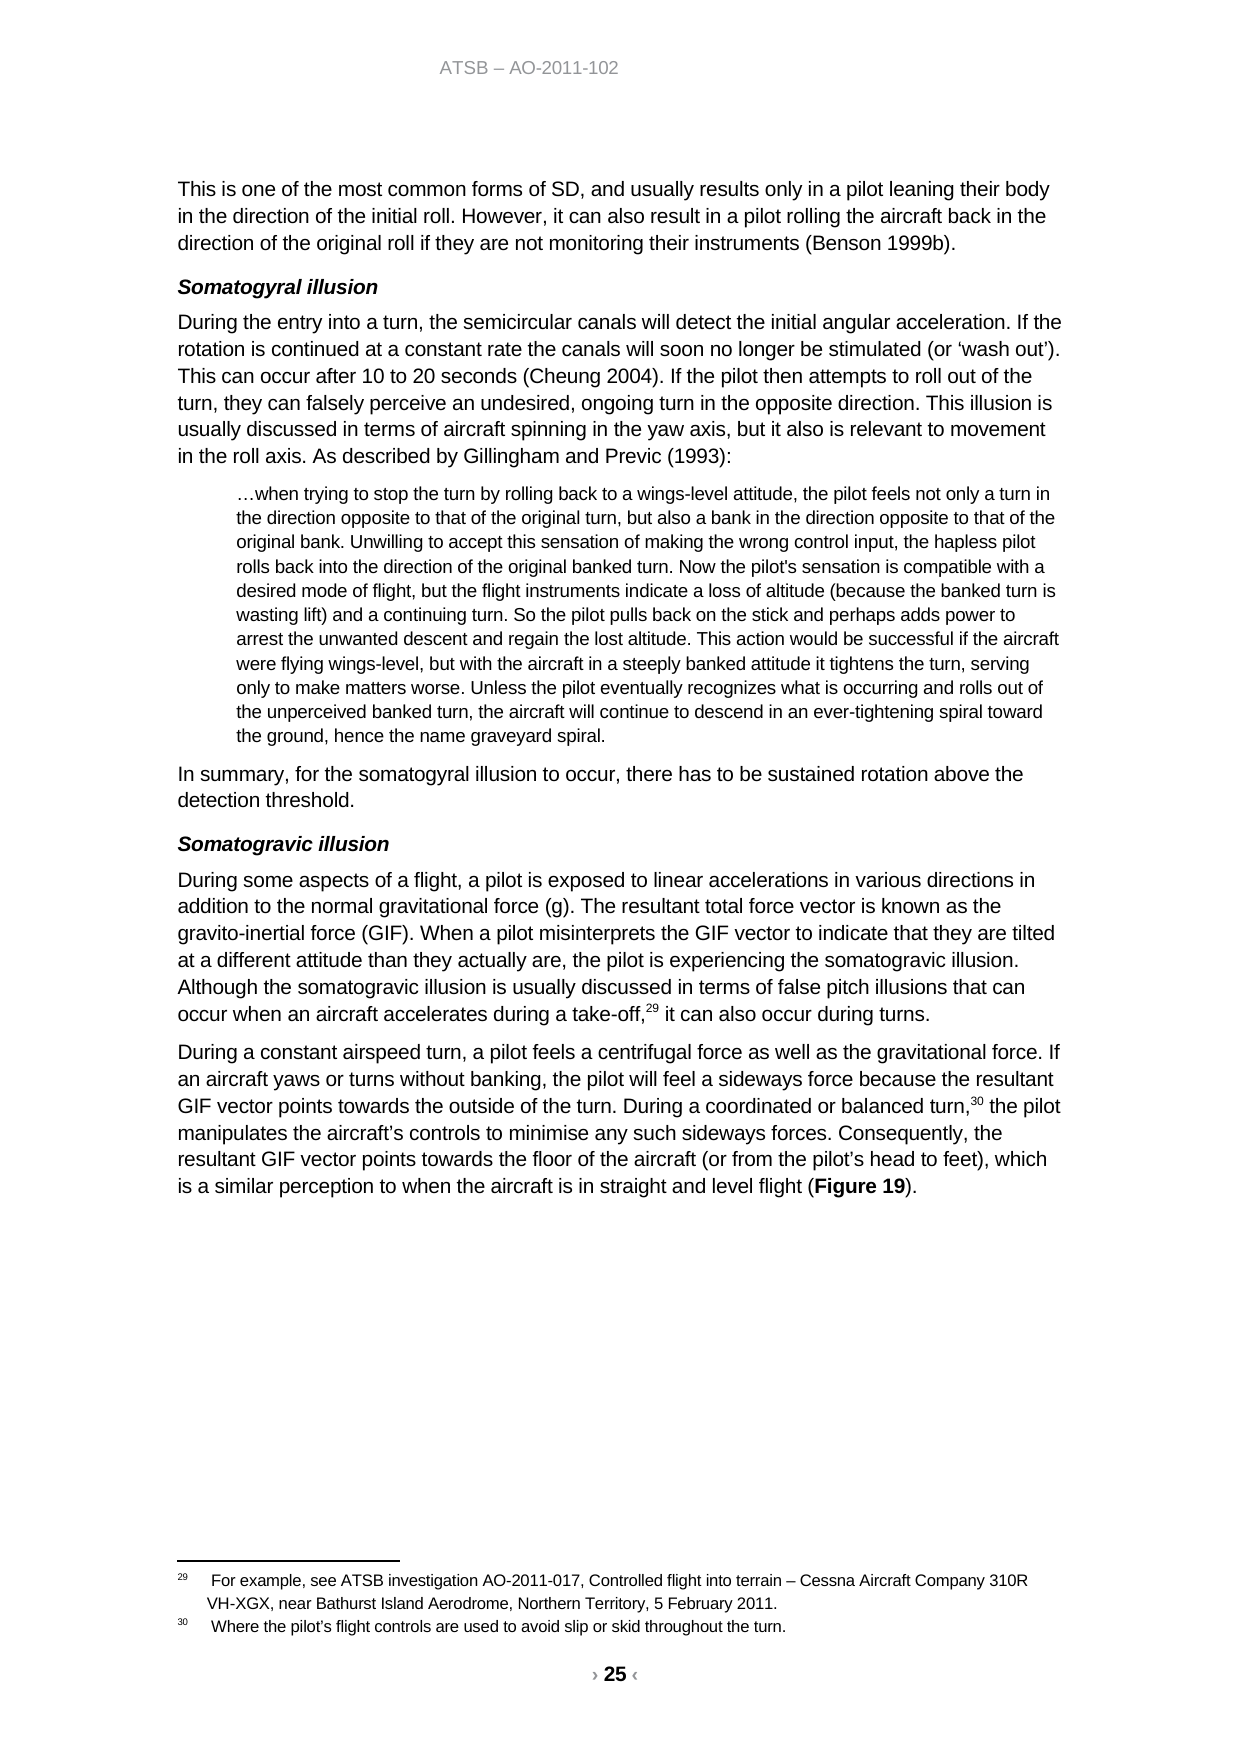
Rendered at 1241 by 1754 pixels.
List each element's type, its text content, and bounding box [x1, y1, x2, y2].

text During the entry into a turn, the semicircular canals will detect the initial angular acceleration. If the rotation is continued at a constant rate the canals will soon no longer be stimulated (or ‘wash out’). This can occur after 10 to 20 seconds (Cheung 2004). If the pilot then attempts to roll out of the turn, they can falsely perceive an undesired, ongoing turn in the opposite direction. This illusion is usually discussed in terms of aircraft spinning in the yaw axis, but it also is relevant to movement in the roll axis. As described by Gillingham and Previc (1993): [177, 310, 1063, 468]
text …when trying to stop the turn by rolling back to a wings-level attitude, the pilot feels not only a turn in the direction opposite to that of the original turn, but also a bank in the direction opposite to that of the original bank. Unwilling to accept this sensation of making the wrong control input, the hapless pilot rolls back into the direction of the original banked turn. Now the pilot's sensation is compatible with a desired mode of flight, but the flight instruments indicate a loss of altitude (because the banked turn is wasting lift) and a continuing turn. So the pilot pulls back on the stick and perhaps adds power to arrest the unwanted descent and regain the lost altitude. This action would be successful if the aircraft were flying wings-level, but with the aircraft in a steeply banked attitude it tightens the turn, serving only to make matters worse. Unless the pilot eventually recognizes what is occurring and rolls out of the unperceived banked turn, the aircraft will continue to descend in an ever-tightening spiral toward the ground, hence the name graveyard spiral. [236, 483, 1063, 747]
text During some aspects of a flight, a pilot is exposed to linear accelerations in various directions in addition to the normal gravitational force (g). The resultant total force vector is known as the gravito-inertial force (GIF). When a pilot misinterprets the GIF vector to indicate that they are tilted at a different attitude than they actually are, the pilot is experiencing the somatogravic illusion. Although the somatogravic illusion is usually discussed in terms of false pitch illusions that can occur when an aircraft accelerates during a take-off, it can also occur during turns. [177, 868, 1063, 1025]
text During a constant airspeed turn, a pilot feels a centrifugal force as well as the gravitational force. If an aircraft yaws or turns without banking, the pilot will feel a sideways force because the resultant GIF vector points towards the outside of the turn. During a coordinated or balanced turn, the pilot manipulates the aircraft’s controls to minimise any such sideways forces. Consequently, the resultant GIF vector points towards the floor of the aircraft (or from the pilot’s head to feet), which is a similar perception to when the aircraft is in straight and level flight (Figure 19). [177, 1040, 1063, 1198]
text In summary, for the somatogyral illusion to occur, there has to be sustained rotation above the detection threshold. [177, 761, 1063, 812]
text This is one of the most common forms of SD, and usually results only in a pilot leaning their body in the direction of the initial roll. However, it can also result in a pilot rolling the aircraft back in the direction of the original roll if they are not monitoring their instruments (Benson 1999b). [177, 177, 1063, 255]
subtitle Somatogyral illusion [177, 269, 1063, 298]
subtitle Somatogravic illusion [177, 827, 1063, 856]
